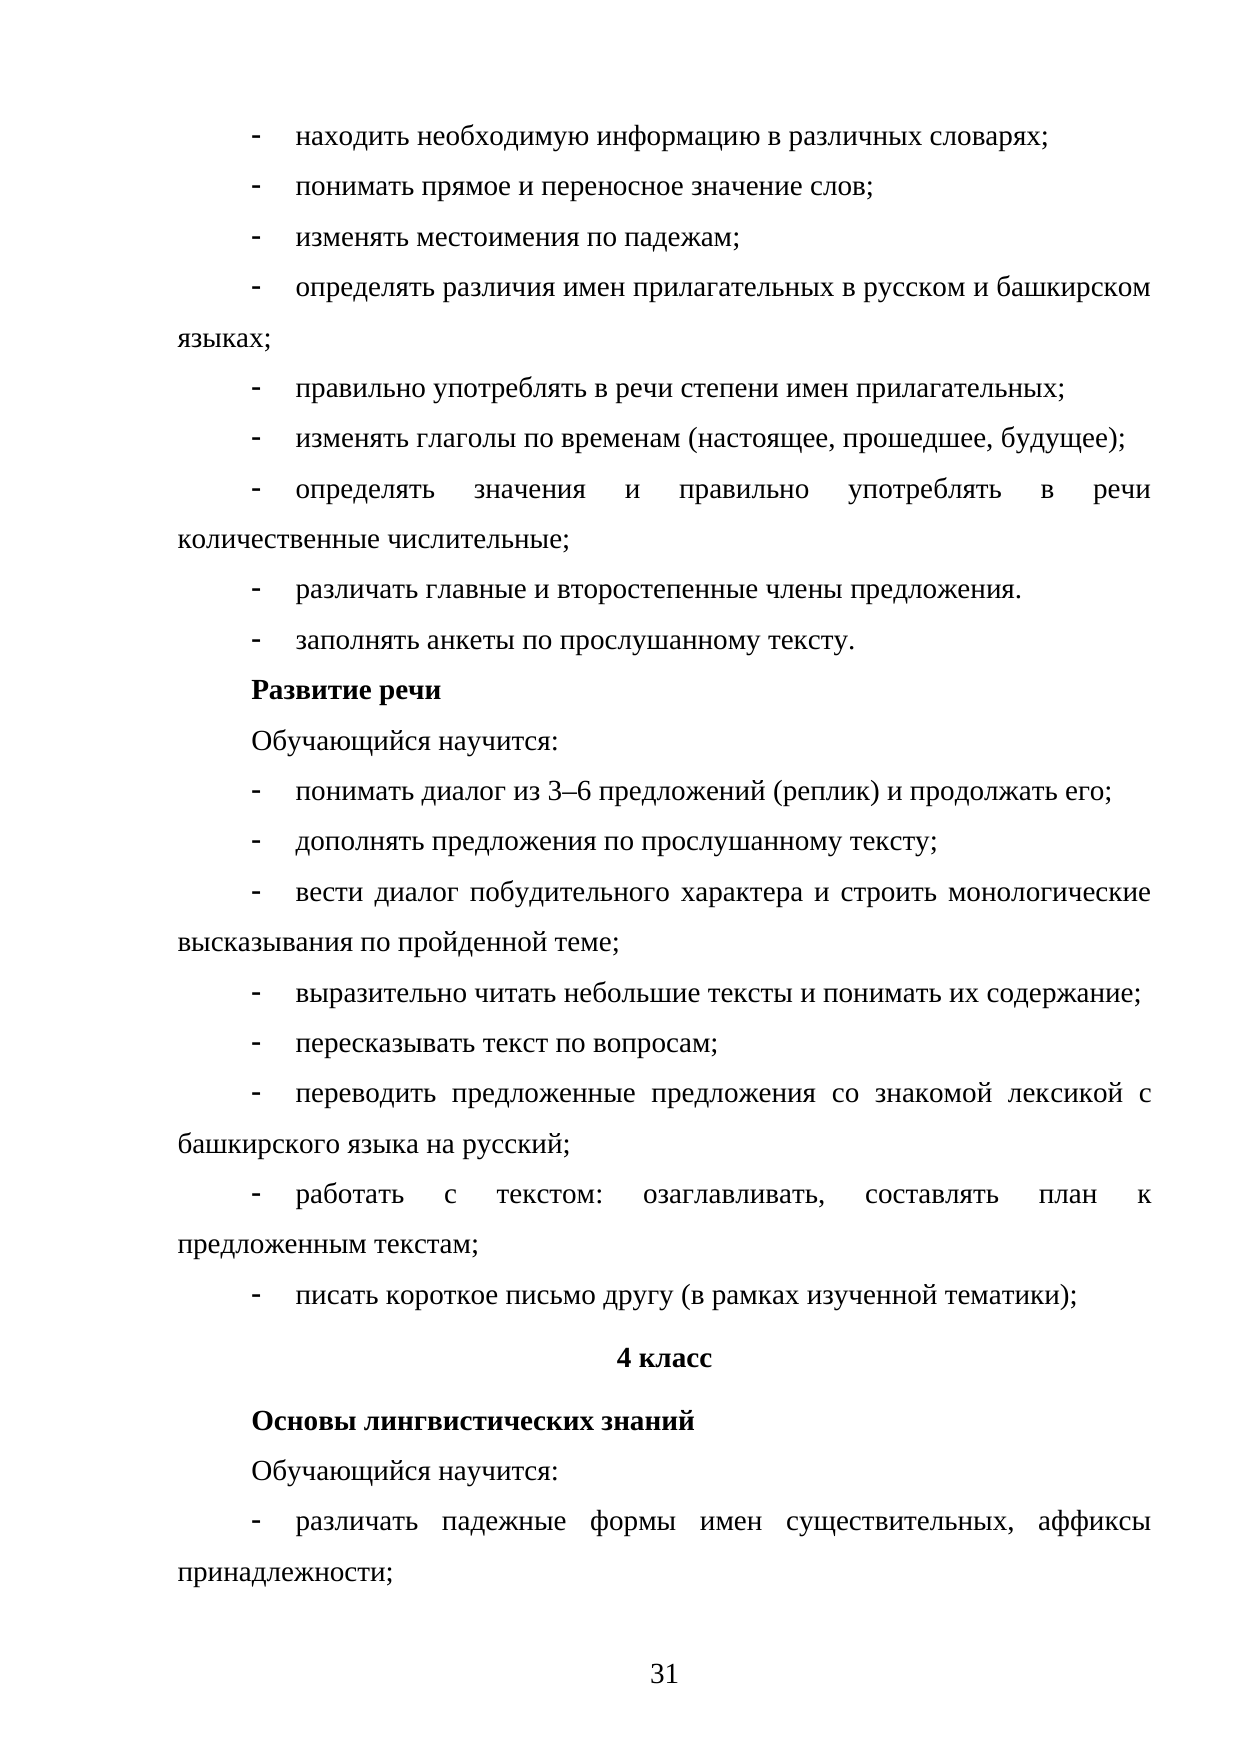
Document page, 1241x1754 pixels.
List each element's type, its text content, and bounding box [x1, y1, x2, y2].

list изменять глаголы по временам (настоящее, прошедшее, будущее); [177, 421, 1152, 454]
list пересказывать текст по вопросам; [177, 1025, 1152, 1059]
list писать короткое письмо другу (в рамках изученной тематики); [177, 1277, 1152, 1311]
list понимать диалог из 3–6 предложений (реплик) и продолжать его; [177, 773, 1152, 807]
list Основы лингвистических знаний [251, 1403, 1152, 1436]
list Развитие речи [251, 672, 1152, 706]
subtitle 4 класс [177, 1340, 1152, 1373]
list дополнять предложения по прослушанному тексту; [177, 823, 1152, 857]
list правильно употреблять в речи степени имен прилагательных; [177, 370, 1152, 404]
list изменять местоимения по падежам; [177, 219, 1152, 253]
list заполнять анкеты по прослушанному тексту. [177, 622, 1152, 656]
list выразительно читать небольшие тексты и понимать их содержание; [177, 975, 1152, 1008]
list находить необходимую информацию в различных словарях; [177, 118, 1152, 152]
list определять различия имен прилагательных в русском и башкирском языках; [177, 269, 1152, 353]
list понимать прямое и переносное значение слов; [177, 168, 1152, 202]
list Обучающийся научится: [251, 723, 1152, 756]
list определять значения и правильно употреблять в речи количественные числительные; [177, 471, 1152, 555]
list вести диалог побудительного характера и строить монологические высказывания по пройденной теме; [177, 874, 1152, 958]
list переводить предложенные предложения со знакомой лекcикой с башкирского языка на русский; [177, 1076, 1152, 1159]
list различать падежные формы имен существительных, аффиксы принадлежности; [177, 1503, 1152, 1587]
list различать главные и второстепенные члены предложения. [177, 572, 1152, 605]
list работать с текстом: озаглавливать, составлять план к предложенным текстам; [177, 1176, 1152, 1260]
list Обучающийся научится: [251, 1453, 1152, 1487]
